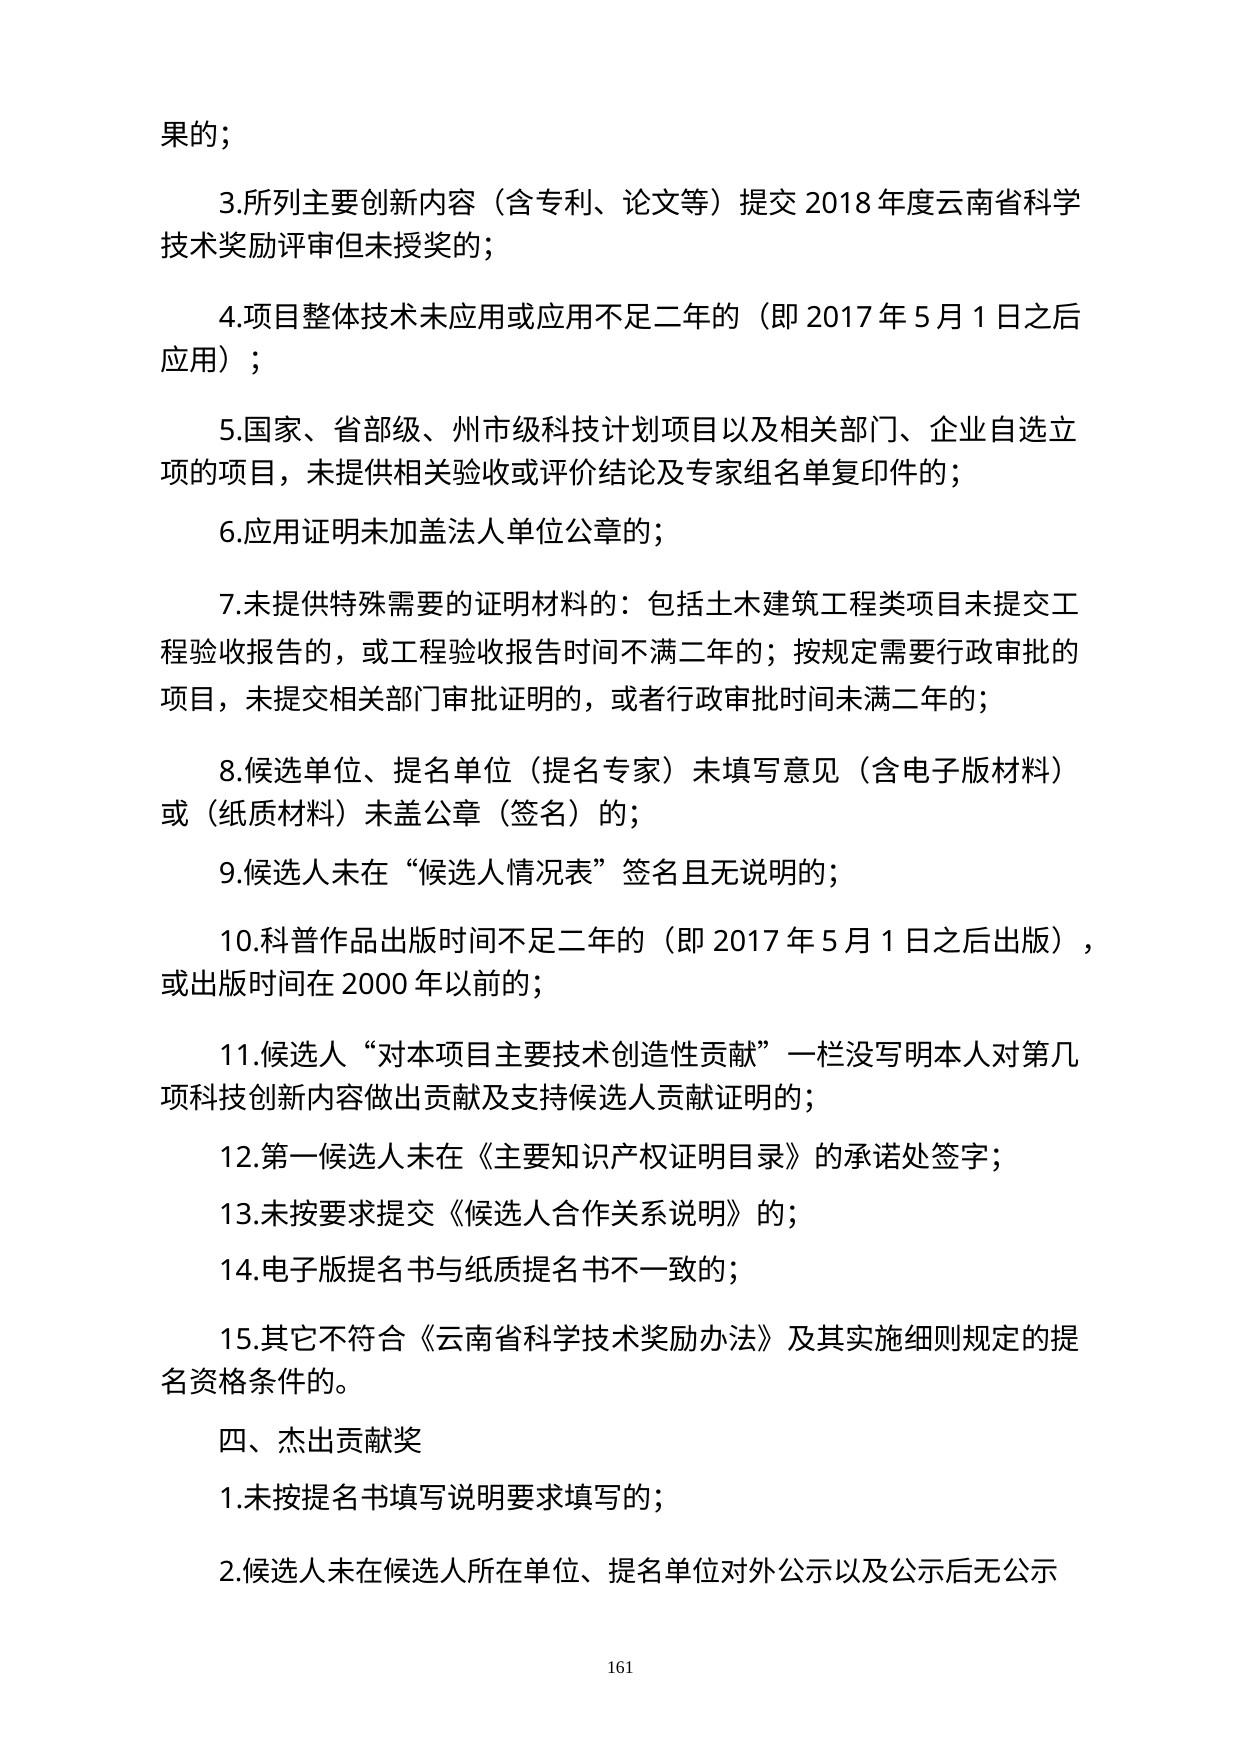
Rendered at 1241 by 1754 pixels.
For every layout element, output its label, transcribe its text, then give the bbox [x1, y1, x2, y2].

text 7.未提供特殊需要的证明材料的：包括土木建筑工程类项目未提交工程验收报告的，或工程验收报告时间不满二年的；按规定需要行政审批的项目，未提交相关部门审批证明的，或者行政审批时间未满二年的； [160, 577, 1082, 719]
text 10.科普作品出版时间不足二年的（即2017年5月1日之后出版），或出版时间在2000年以前的； [160, 917, 1082, 1003]
text 12.第一候选人未在《主要知识产权证明目录》的承诺处签字； [219, 1141, 1090, 1174]
text 11.候选人“对本项目主要技术创造性贡献”一栏没写明本人对第几项科技创新内容做出贡献及支持候选人贡献证明的； [160, 1031, 1082, 1117]
text 6.应用证明未加盖法人单位公章的； [219, 516, 1090, 549]
text 四、杰出贡献奖 [219, 1425, 1090, 1458]
text 5.国家、省部级、州市级科技计划项目以及相关部门、企业自选立项的项目，未提供相关验收或评价结论及专家组名单复印件的； [160, 406, 1080, 492]
text 14.电子版提名书与纸质提名书不一致的； [219, 1254, 1090, 1287]
text 果的； [160, 118, 1090, 152]
text 2.候选人未在候选人所在单位、提名单位对外公示以及公示后无公示 [219, 1556, 1090, 1588]
text 13.未按要求提交《候选人合作关系说明》的； [219, 1197, 1090, 1231]
text 1.未按提名书填写说明要求填写的； [219, 1481, 1090, 1515]
text 161 [150, 1657, 1090, 1678]
text 8.候选单位、提名单位（提名专家）未填写意见（含电子版材料）或（纸质材料）未盖公章（签名）的； [160, 747, 1082, 833]
text 9.候选人未在“候选人情况表”签名且无说明的； [219, 857, 1090, 890]
text 15.其它不符合《云南省科学技术奖励办法》及其实施细则规定的提名资格条件的。 [160, 1315, 1082, 1401]
text 3.所列主要创新内容（含专利、论文等）提交2018年度云南省科学技术奖励评审但未授奖的； [160, 179, 1082, 265]
text 4.项目整体技术未应用或应用不足二年的（即2017年5月1日之后应用）； [160, 293, 1082, 379]
